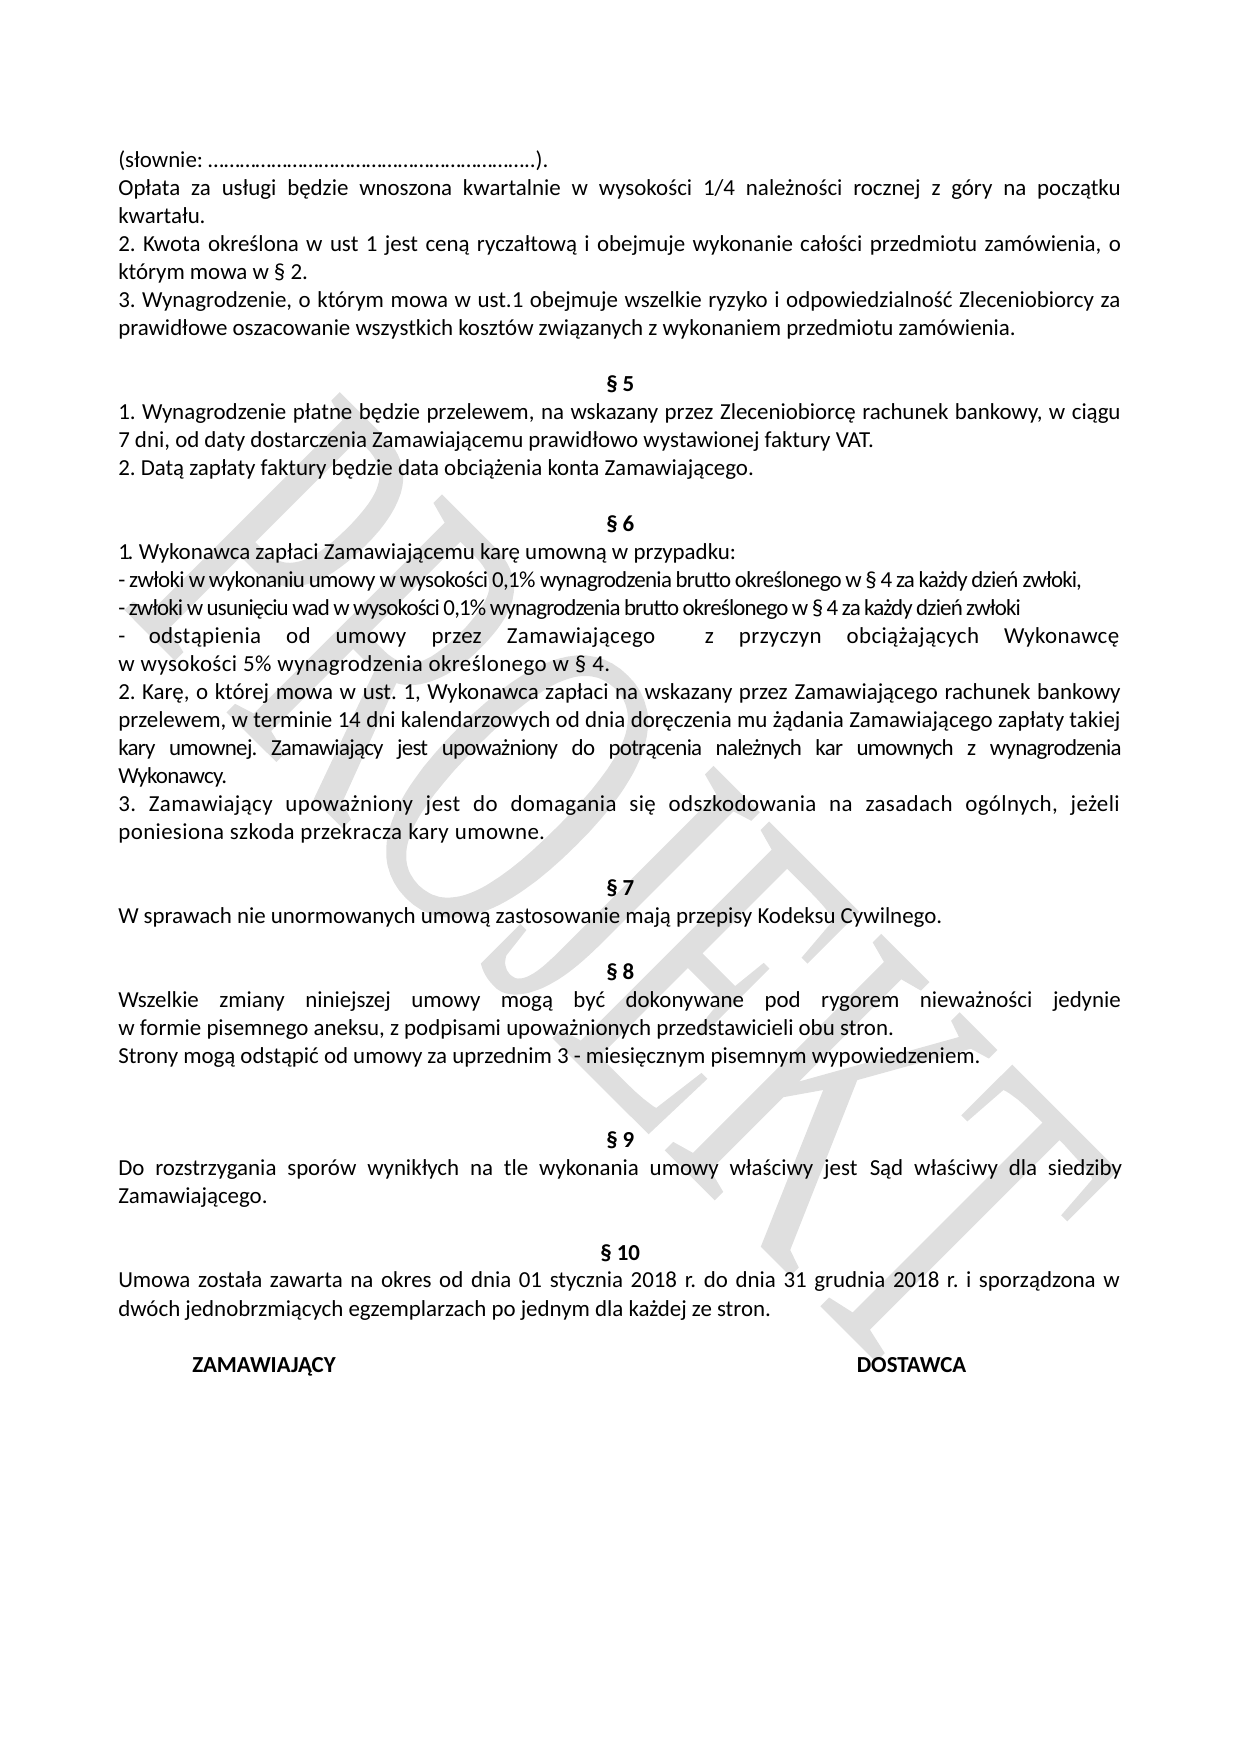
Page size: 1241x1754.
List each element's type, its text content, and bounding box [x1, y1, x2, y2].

text Wszelkie zmiany niniejszej umowy mogą być dokonywane pod rygorem nieważności jedynie w formie pisemnego aneksu, z podpisami upoważnionych przedstawicieli obu stron. [118, 985, 1122, 1041]
text - zwłoki w usunięciu wad w wysokości 0,1% wynagrodzenia brutto określonego w § 4 za każdy dzień zwłoki [118, 593, 1122, 621]
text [118, 145, 1122, 173]
text Strony mogą odstąpić od umowy za uprzednim 3 - miesięcznym pisemnym wypowiedzeniem. [118, 1041, 1122, 1069]
text § 8 [118, 957, 1122, 985]
text 2. Karę, o której mowa w ust. 1, Wykonawca zapłaci na wskazany przez Zamawiającego rachunek bankowy przelewem, w terminie 14 dni kalendarzowych od dnia doręczenia mu żądania Zamawiającego zapłaty takiej kary umownej. Zamawiający jest upoważniony do potrącenia należnych kar umownych z wynagrodzenia Wykonawcy. [118, 677, 1122, 789]
text - zwłoki w wykonaniu umowy w wysokości 0,1% wynagrodzenia brutto określonego w § 4 za każdy dzień zwłoki, [118, 565, 1122, 593]
text § 5 [118, 369, 1122, 397]
text 1. Wykonawca zapłaci Zamawiającemu karę umowną w przypadku: [118, 537, 1122, 565]
text Do rozstrzygania sporów wynikłych na tle wykonania umowy właściwy jest Sąd właściwy dla siedziby Zamawiającego. [118, 1153, 1122, 1209]
text 2. Datą zapłaty faktury będzie data obciążenia konta Zamawiającego. [118, 453, 1122, 481]
text ZAMAWIAJĄCY DOSTAWCA [118, 1350, 1122, 1378]
text § 7 [118, 873, 1122, 901]
text 2. Kwota określona w ust 1 jest ceną ryczałtową i obejmuje wykonanie całości przedmiotu zamówienia, o którym mowa w § 2. [118, 229, 1122, 285]
text Opłata za usługi będzie wnoszona kwartalnie w wysokości 1/4 należności rocznej z góry na początku kwartału. [118, 173, 1122, 229]
text - odstąpienia od umowy przez Zamawiającego z przyczyn obciążających Wykonawcę w wysokości 5% wynagrodzenia określonego w § 4. [118, 621, 1122, 677]
text W sprawach nie unormowanych umową zastosowanie mają przepisy Kodeksu Cywilnego. [118, 901, 1122, 929]
text § 10 [118, 1238, 1122, 1266]
text § 6 [118, 509, 1122, 537]
text 3. Wynagrodzenie, o którym mowa w ust.1 obejmuje wszelkie ryzyko i odpowiedzialność Zleceniobiorcy za prawidłowe oszacowanie wszystkich kosztów związanych z wykonaniem przedmiotu zamówienia. [118, 285, 1122, 341]
text § 9 [118, 1126, 1122, 1153]
text 3. Zamawiający upoważniony jest do domagania się odszkodowania na zasadach ogólnych, jeżeli poniesiona szkoda przekracza kary umowne. [118, 789, 1122, 845]
text Umowa została zawarta na okres od dnia 01 stycznia 2018 r. do dnia 31 grudnia 2018 r. i sporządzona w dwóch jednobrzmiących egzemplarzach po jednym dla każdej ze stron. [118, 1266, 1122, 1322]
text 1. Wynagrodzenie płatne będzie przelewem, na wskazany przez Zleceniobiorcę rachunek bankowy, w ciągu 7 dni, od daty dostarczenia Zamawiającemu prawidłowo wystawionej faktury VAT. [118, 397, 1122, 453]
